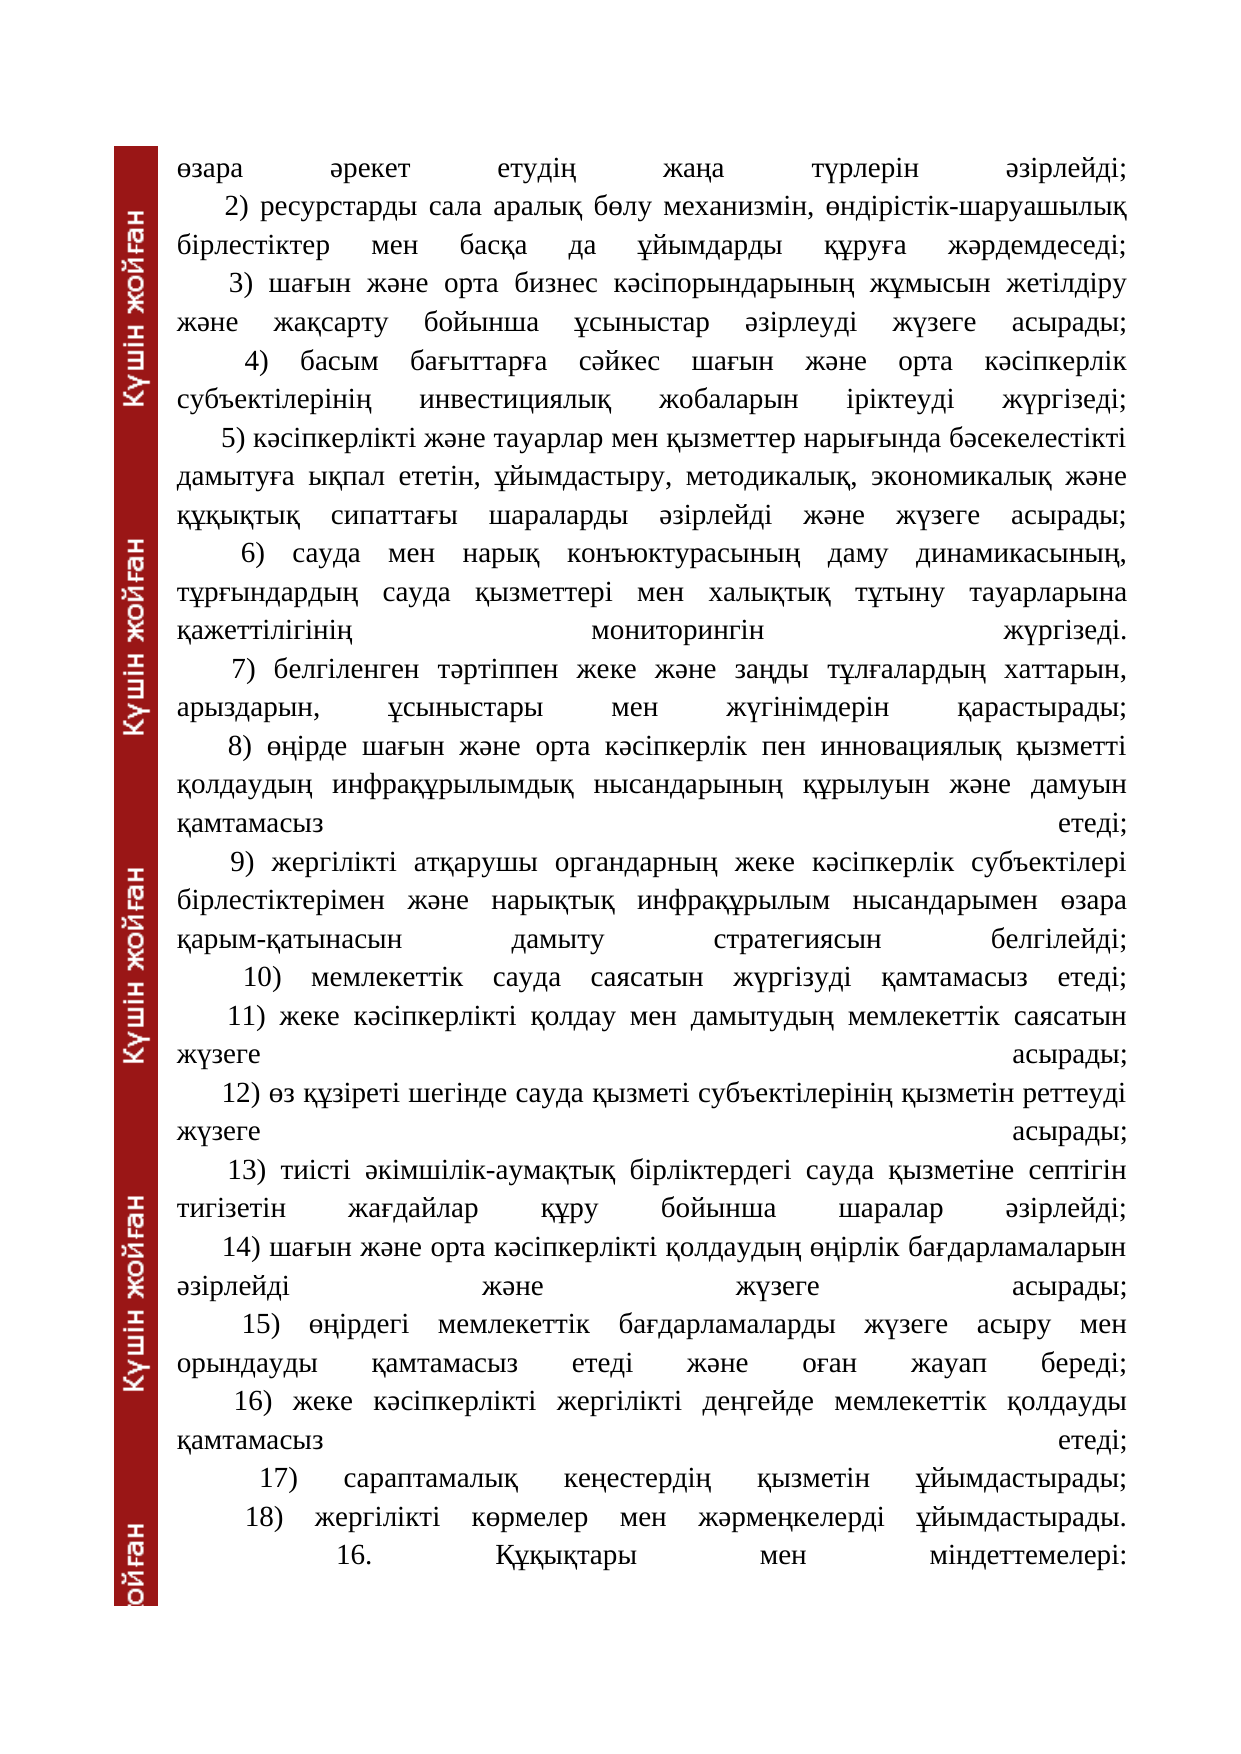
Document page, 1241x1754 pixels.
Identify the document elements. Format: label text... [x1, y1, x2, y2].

picture [114, 146, 158, 150]
picture [114, 1571, 158, 1606]
